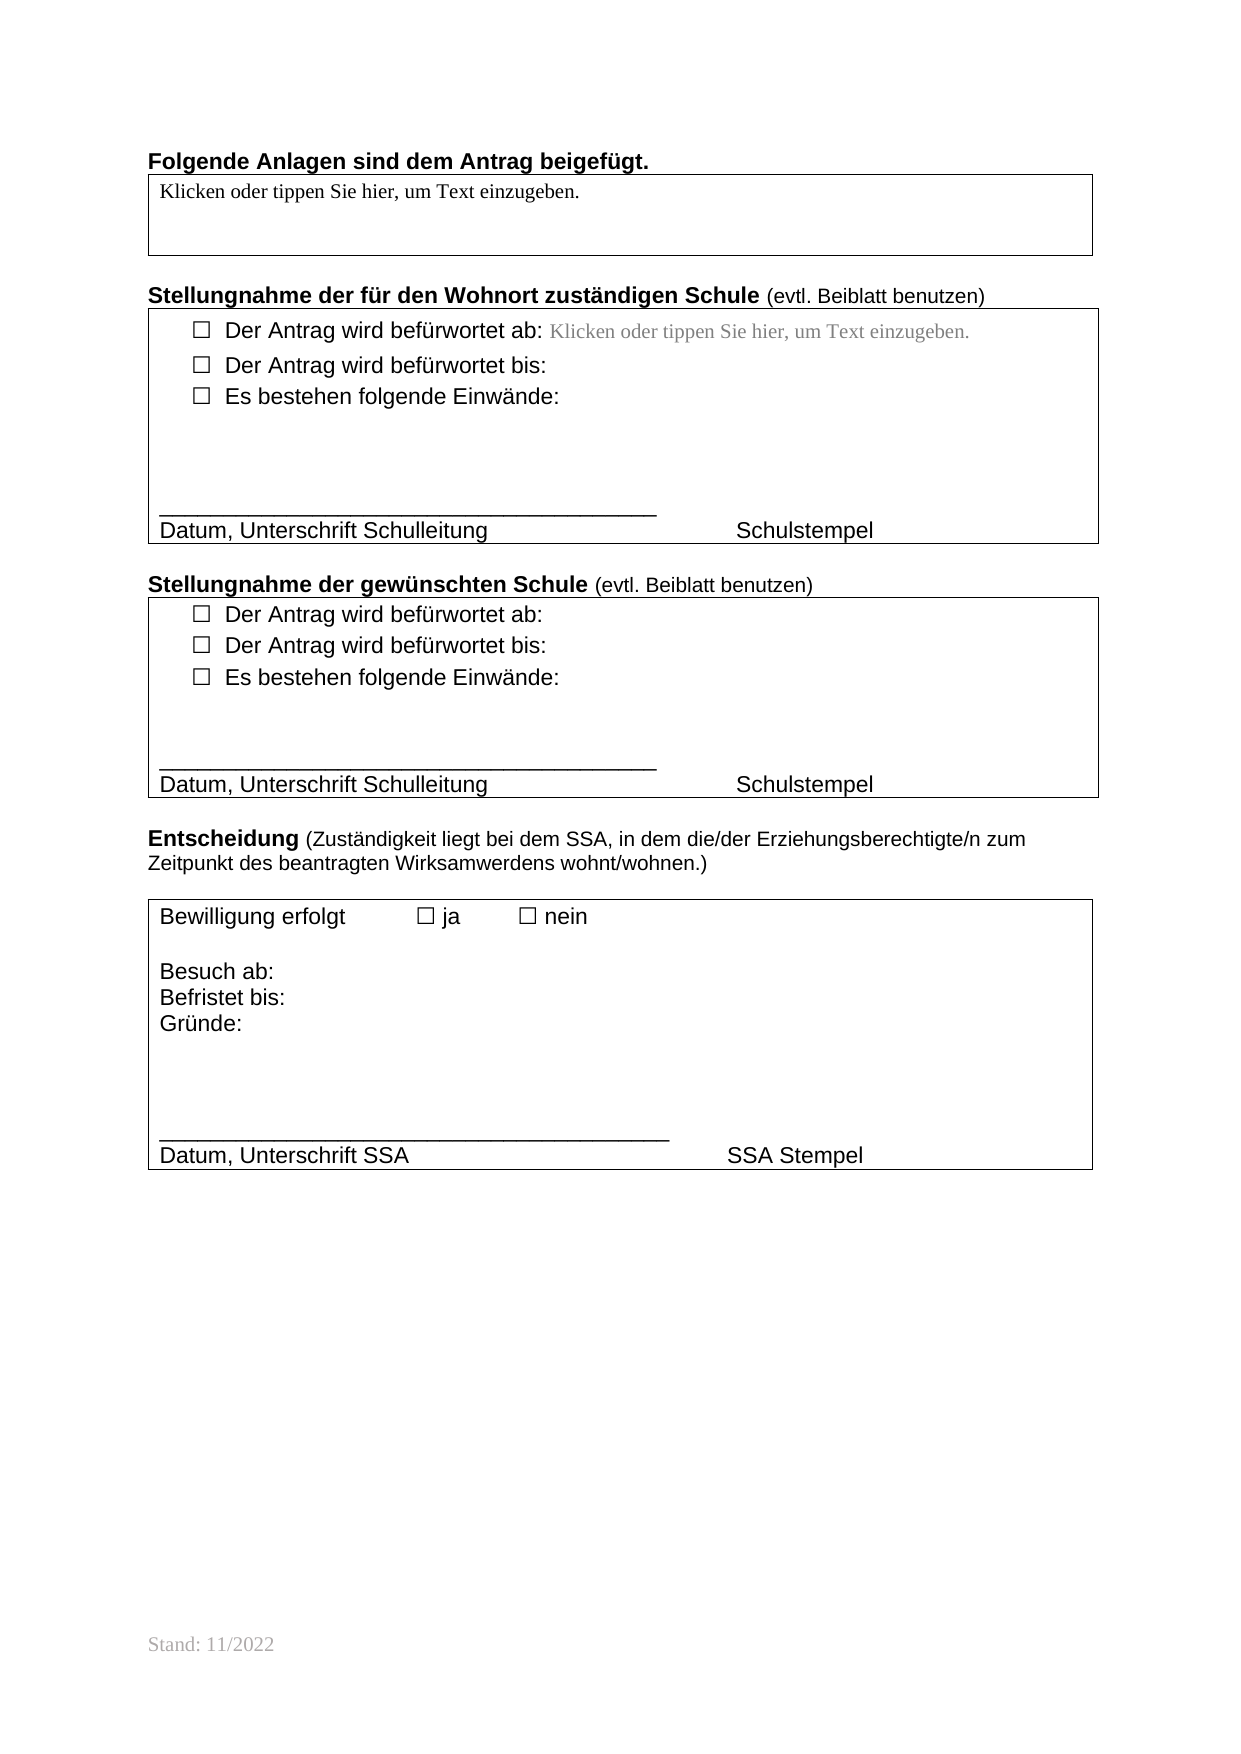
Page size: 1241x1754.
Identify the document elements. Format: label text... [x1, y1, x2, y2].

table_header Bewilligung erfolgt ja nein Besuch ab: Befristet bis: Gründe: ________________________________________ Datum, Unterschrift SSA SSA Stempel [149, 900, 1092, 1168]
text Entscheidung (Zuständigkeit liegt bei dem SSA, in dem die/der Erziehungsberechtigte/n zum Zeitpunkt des beantragten Wirksamwerdens wohnt/wohnen.) [148, 824, 1093, 899]
table_header Der Antrag wird befürwortet ab: Der Antrag wird befürwortet bis: Es bestehen folgende Einwände: _______________________________________ Datum, Unterschrift Schulleitung Schulstempel [149, 309, 1098, 543]
text Stellungnahme der für den Wohnort zuständigen Schule (evtl. Beiblatt benutzen) [148, 282, 1093, 308]
text Stellungnahme der gewünschten Schule (evtl. Beiblatt benutzen) [148, 571, 1093, 597]
table_header [149, 175, 1092, 254]
table_header Der Antrag wird befürwortet ab: Der Antrag wird befürwortet bis: Es bestehen folgende Einwände: _______________________________________ Datum, Unterschrift Schulleitung Schulstempel [149, 598, 1098, 797]
text Folgende Anlagen sind dem Antrag beigefügt. [148, 148, 1093, 174]
